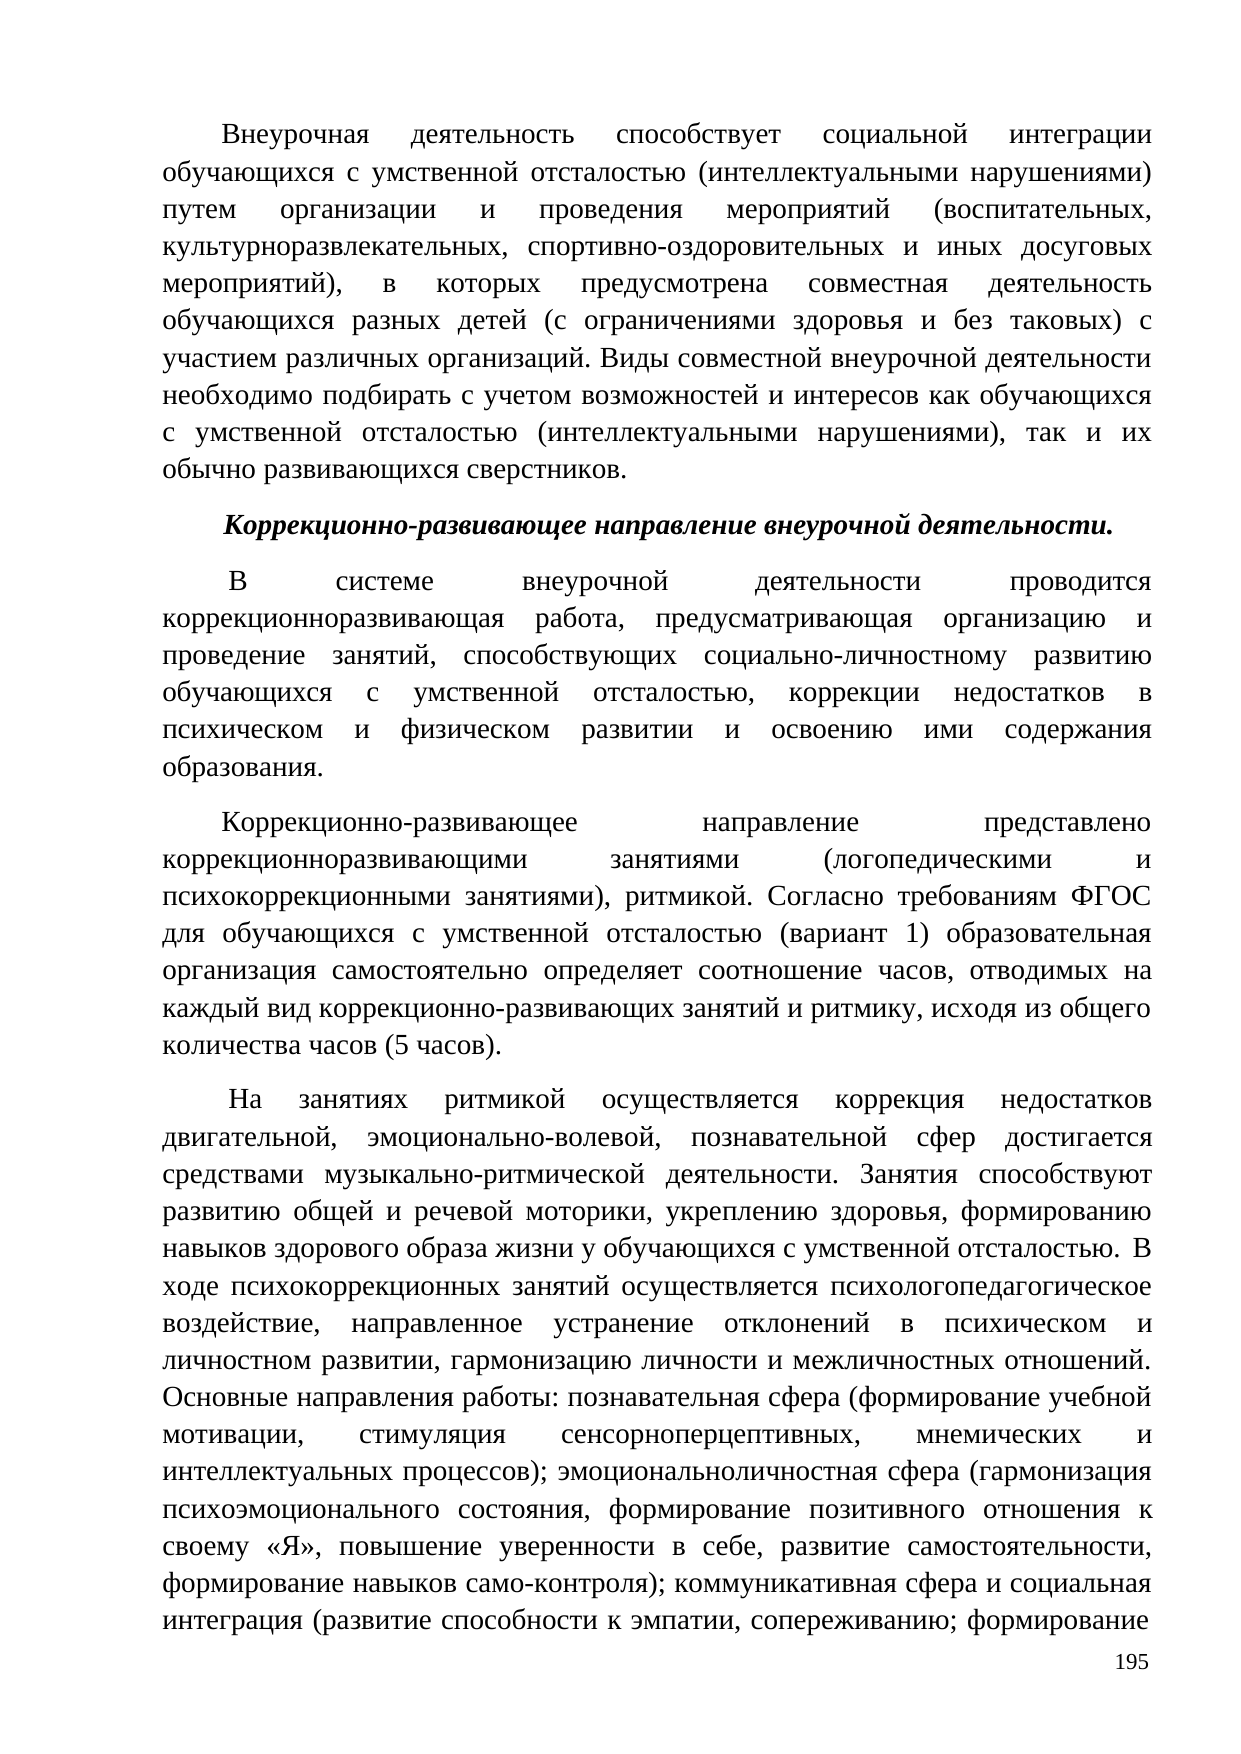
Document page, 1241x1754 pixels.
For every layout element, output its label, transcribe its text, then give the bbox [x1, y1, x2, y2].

text Внеурочная деятельность способствует социальной интеграции обучающихся с умственной отсталостью (интеллектуальными нарушениями) путем организации и проведения мероприятий (воспитательных, культурноразвлекательных, спортивно-оздоровительных и иных досуговых мероприятий), в которых предусмотрена совместная деятельность обучающихся разных детей (с ограничениями здоровья и без таковых) с участием различных организаций. Виды совместной внеурочной деятельности необходимо подбирать с учетом возможностей и интересов как обучающихся с умственной отсталостью (интеллектуальными нарушениями), так и их обычно развивающихся сверстников. [162, 117, 1152, 485]
text На занятиях ритмикой осуществляется коррекция недостатков двигательной, эмоционально-волевой, познавательной сфер достигается средствами музыкально-ритмической деятельности. Занятия способствуют развитию общей и речевой моторики, укреплению здоровья, формированию навыков здорового образа жизни у обучающихся с умственной отсталостью. В ходе психокоррекционных занятий осуществляется психологопедагогическое воздействие, направленное устранение отклонений в психическом и личностном развитии, гармонизацию личности и межличностных отношений. Основные направления работы: познавательная сфера (формирование учебной мотивации, стимуляция сенсорноперцептивных, мнемических и интеллектуальных процессов); эмоциональноличностная сфера (гармонизация психоэмоционального состояния, формирование позитивного отношения к своему «Я», повышение уверенности в себе, развитие самостоятельности, формирование навыков само-контроля); коммуникативная сфера и социальная интеграция (развитие способности к эмпатии, сопереживанию; формирование [162, 1082, 1152, 1636]
subtitle Коррекционно-развивающее направление внеурочной деятельности. [223, 507, 1232, 541]
text Коррекционно-развивающее направление представлено коррекционноразвивающими занятиями (логопедическими и психокоррекционными занятиями), ритмикой. Согласно требованиям ФГОС для обучающихся с умственной отсталостью (вариант 1) образовательная организация самостоятельно определяет соотношение часов, отводимых на каждый вид коррекционно-развивающих занятий и ритмику, исходя из общего количества часов (5 часов). [162, 804, 1152, 1060]
text В системе внеурочной деятельности проводится коррекционноразвивающая работа, предусматривающая организацию и проведение занятий, способствующих социально-личностному развитию обучающихся с умственной отсталостью, коррекции недостатков в психическом и физическом развитии и освоению ими содержания образования. [162, 563, 1152, 782]
